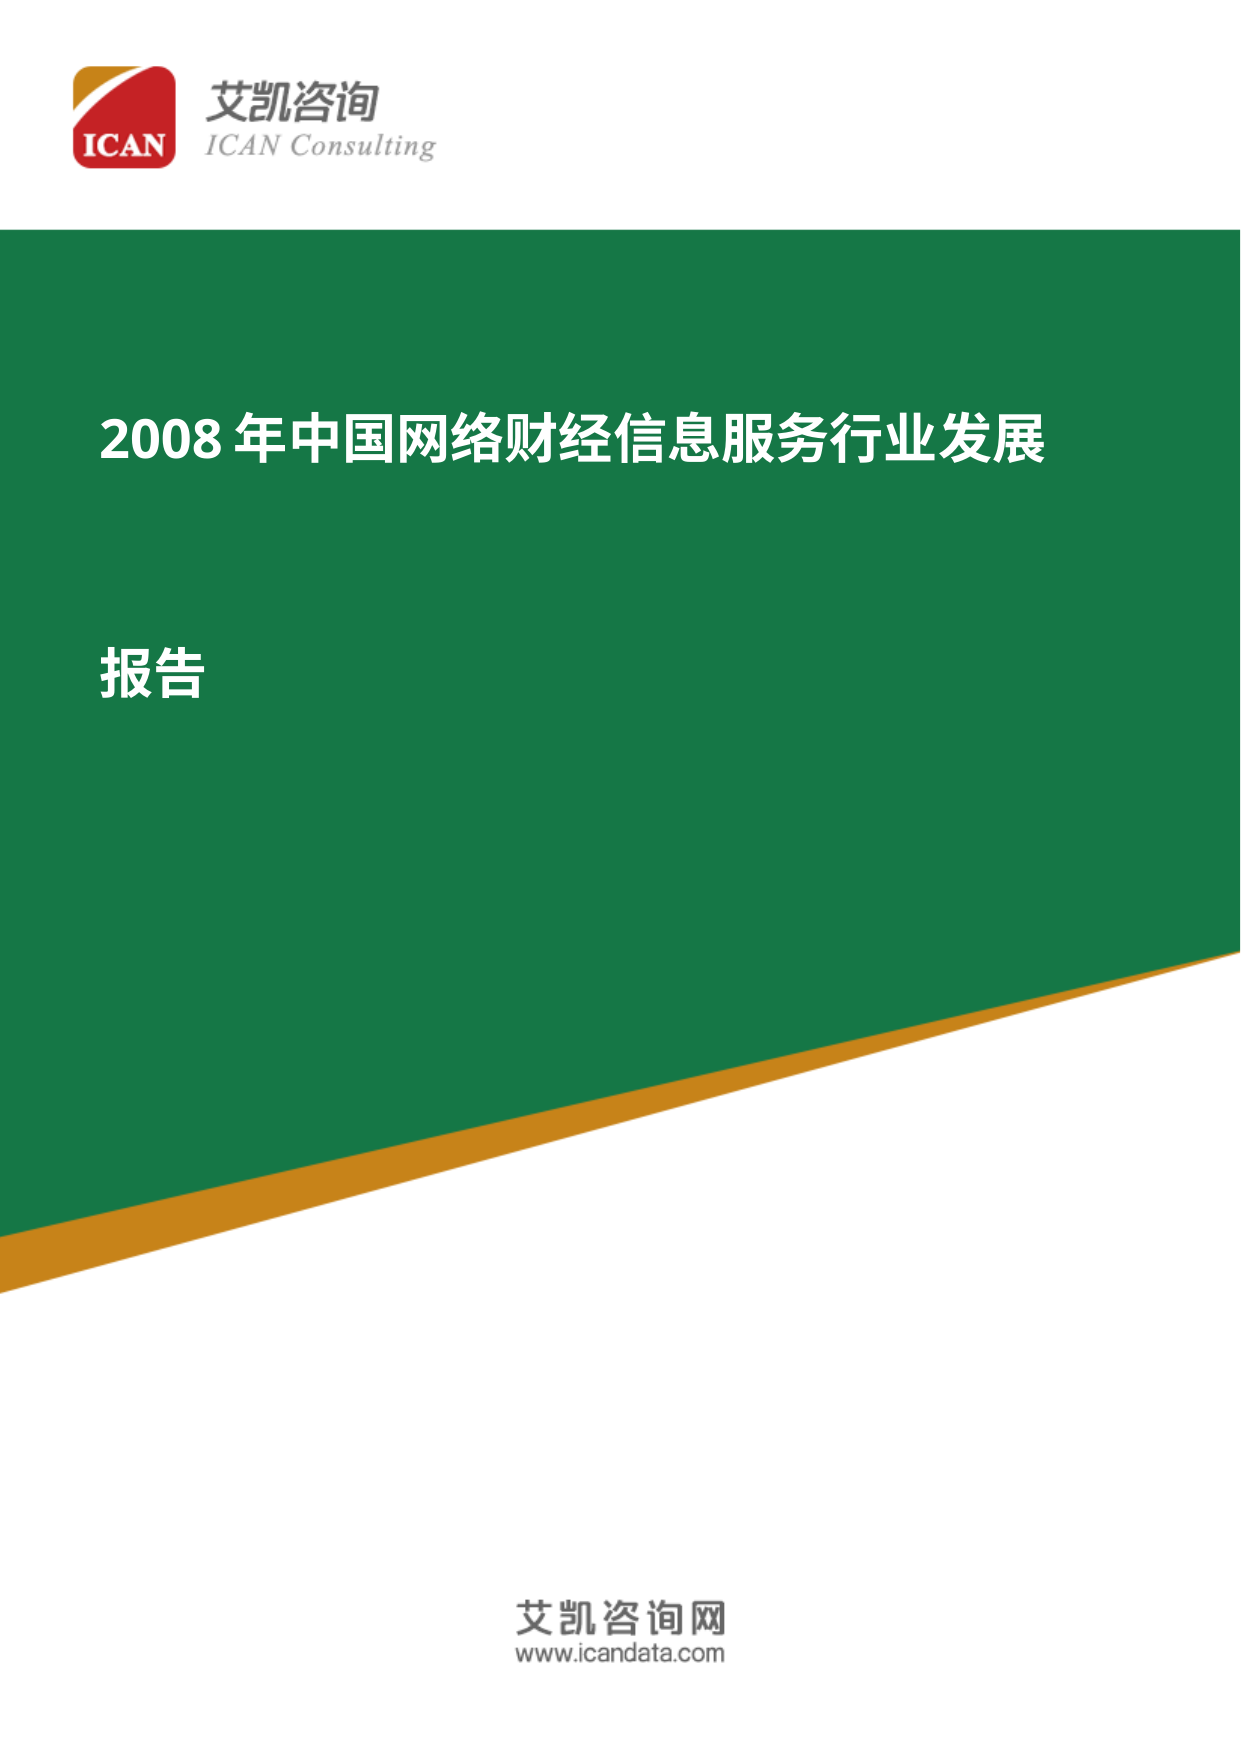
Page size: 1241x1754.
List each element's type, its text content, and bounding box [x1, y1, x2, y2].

subtitle 2008年中国网络财经信息服务行业发展报告 [99, 386, 1053, 718]
picture [0, 5, 1241, 1754]
